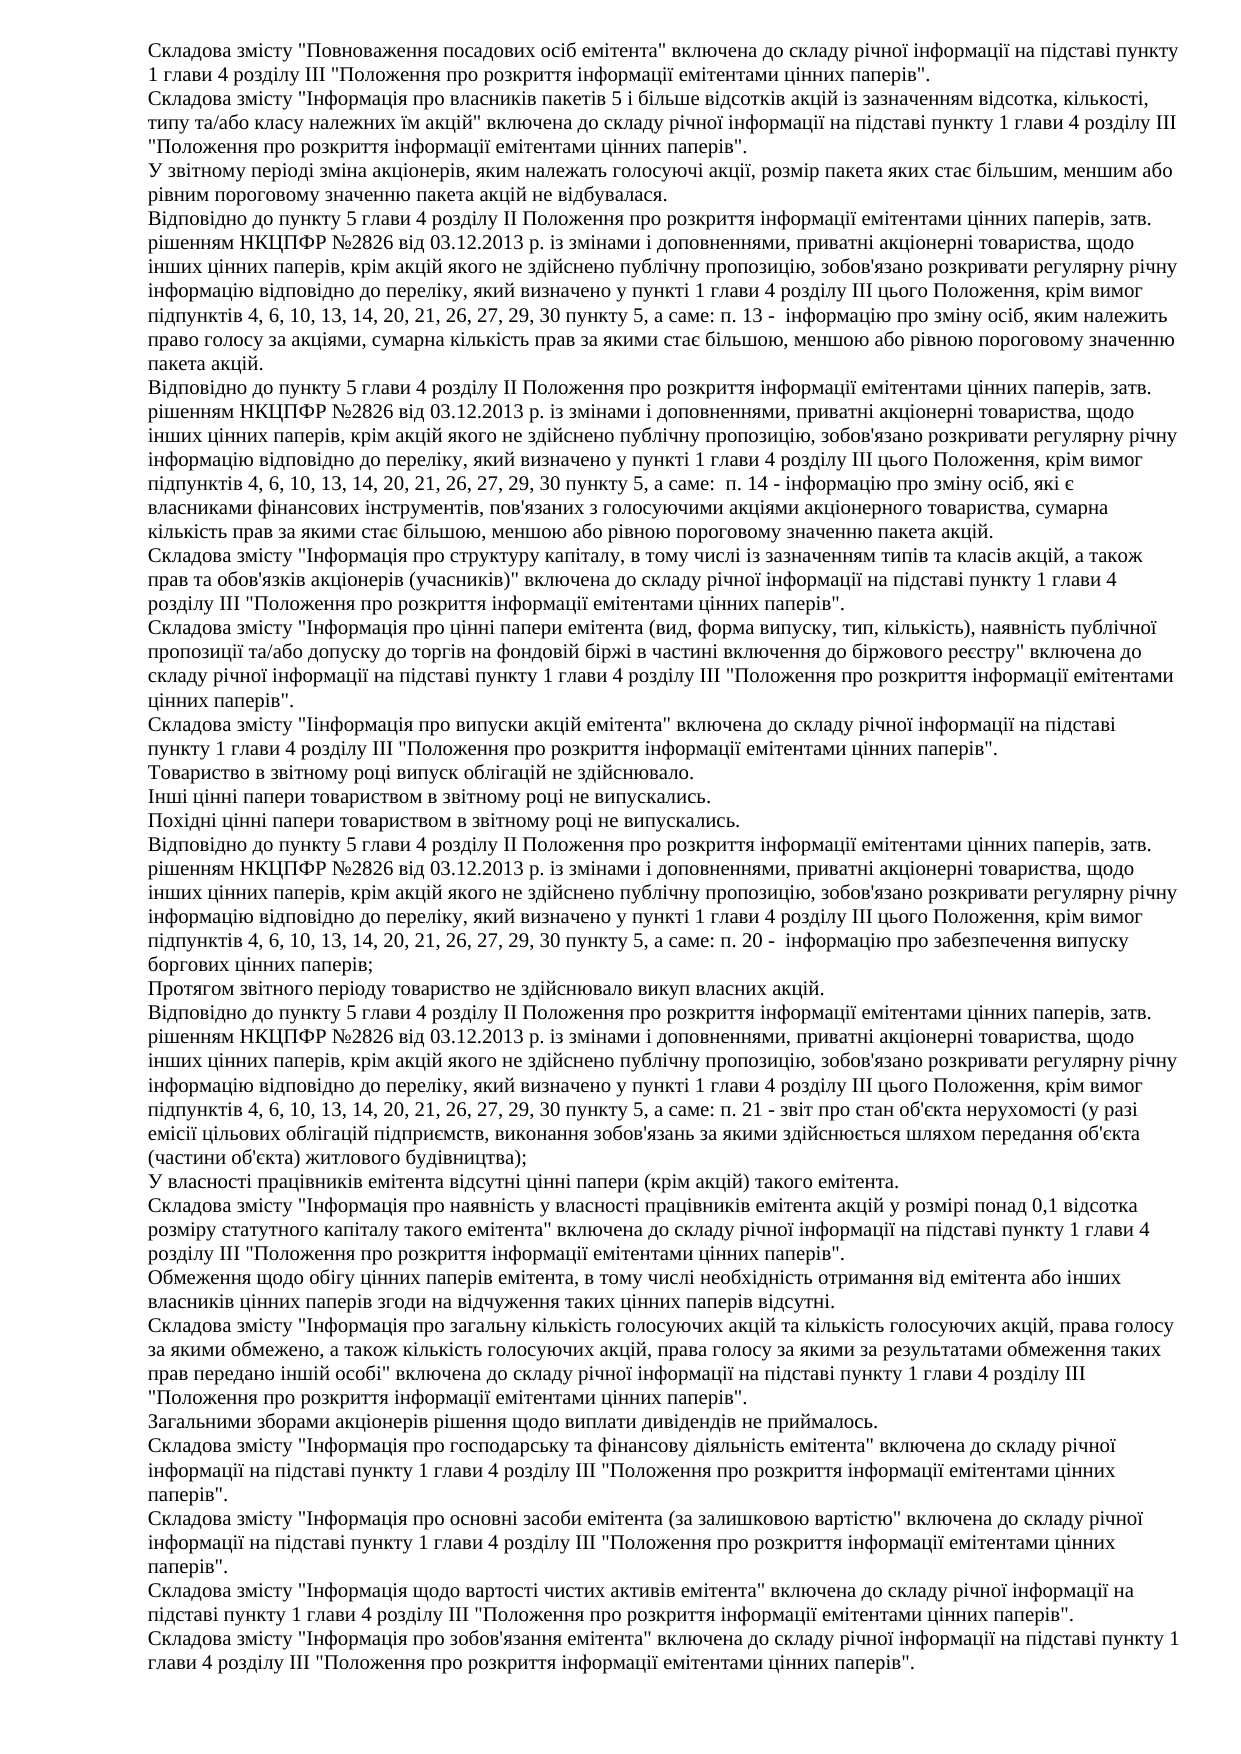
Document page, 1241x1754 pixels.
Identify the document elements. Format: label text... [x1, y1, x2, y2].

text Iншi цiннi папери товариством в звiтному роцi не випускались. [148, 784, 1181, 808]
text Cкладова змiсту "Iнформацiя про власникiв пакетiв 5 i бiльше вiдсоткiв акцiй iз зазначенням вiдсотка, кiлькостi, типу та/або класу належних їм акцiй" включена до складу рiчної iнформацiї на пiдставi пункту 1 глави 4 роздiлу III "Положення про розкриття iнформацiї емiтентами цiнних паперiв". [148, 86, 1181, 158]
text У звiтному перiодi змiна акцiонерiв, яким належать голосуючi акцiї, розмiр пакета яких стає бiльшим, меншим або рiвним пороговому значенню пакета акцiй не вiдбувалася. [148, 158, 1181, 206]
text Cкладова змiсту "Iнформацiя про господарську та фiнансову дiяльнiсть емiтента" включена до складу рiчної iнформацiї на пiдставi пункту 1 глави 4 роздiлу III "Положення про розкриття iнформацiї емiтентами цiнних паперiв". [148, 1433, 1181, 1506]
text Cкладова змiсту "Iiнформацiя про випуски акцiй емiтента" включена до складу рiчної iнформацiї на пiдставi пункту 1 глави 4 роздiлу III "Положення про розкриття iнформацiї емiтентами цiнних паперiв". [148, 712, 1181, 760]
text Cкладова змiсту "Iнформацiя про структуру капiталу, в тому числi iз зазначенням типiв та класiв акцiй, а також прав та обов'язкiв акцiонерiв (учасникiв)" включена до складу рiчної iнформацiї на пiдставi пункту 1 глави 4 роздiлу III "Положення про розкриття iнформацiї емiтентами цiнних паперiв". [148, 543, 1181, 615]
text Cкладова змiсту "Iнформацiя про цiннi папери емiтента (вид, форма випуску, тип, кiлькiсть), наявнiсть публiчної пропозицiї та/або допуску до торгiв на фондовiй бiржi в частинi включення до бiржового реєстру" включена до складу рiчної iнформацiї на пiдставi пункту 1 глави 4 роздiлу III "Положення про розкриття iнформацiї емiтентами цiнних паперiв". [148, 615, 1181, 712]
text Cкладова змiсту "Iнформацiя про загальну кiлькiсть голосуючих акцiй та кiлькiсть голосуючих акцiй, права голосу за якими обмежено, а також кiлькiсть голосуючих акцiй, права голосу за якими за результатами обмеження таких прав передано iншiй особi" включена до складу рiчної iнформацiї на пiдставi пункту 1 глави 4 роздiлу III "Положення про розкриття iнформацiї емiтентами цiнних паперiв". [148, 1313, 1181, 1409]
text Вiдповiдно до пункту 5 глави 4 роздiлу II Положення про розкриття iнформацiї емiтентами цiнних паперiв, затв. рiшенням НКЦПФР №2826 вiд 03.12.2013 р. iз змiнами i доповненнями, приватнi акцiонернi товариства, щодо iнших цiнних паперiв, крiм акцiй якого не здiйснено публiчну пропозицiю, зобов'язано розкривати регулярну рiчну iнформацiю вiдповiдно до перелiку, який визначено у пунктi 1 глави 4 роздiлу III цього Положення, крiм вимог пiдпунктiв 4, 6, 10, 13, 14, 20, 21, 26, 27, 29, 30 пункту 5, а саме: п. 20 - iнформацiю про забезпечення випуску боргових цiнних паперiв; [148, 832, 1181, 976]
text Вiдповiдно до пункту 5 глави 4 роздiлу II Положення про розкриття iнформацiї емiтентами цiнних паперiв, затв. рiшенням НКЦПФР №2826 вiд 03.12.2013 р. iз змiнами i доповненнями, приватнi акцiонернi товариства, щодо iнших цiнних паперiв, крiм акцiй якого не здiйснено публiчну пропозицiю, зобов'язано розкривати регулярну рiчну iнформацiю вiдповiдно до перелiку, який визначено у пунктi 1 глави 4 роздiлу III цього Положення, крiм вимог пiдпунктiв 4, 6, 10, 13, 14, 20, 21, 26, 27, 29, 30 пункту 5, а саме: п. 13 - iнформацiю про змiну осiб, яким належить право голосу за акцiями, сумарна кiлькiсть прав за якими стає бiльшою, меншою або рiвною пороговому значенню пакета акцiй. [148, 206, 1181, 375]
text Протягом звiтного перiоду товариство не здiйснювало викуп власних акцiй. [148, 976, 1181, 1000]
text Cкладова змiсту "Iнформацiя про наявнiсть у власностi працiвникiв емiтента акцiй у розмiрi понад 0,1 вiдсотка розмiру статутного капiталу такого емiтента" включена до складу рiчної iнформацiї на пiдставi пункту 1 глави 4 роздiлу III "Положення про розкриття iнформацiї емiтентами цiнних паперiв". [148, 1193, 1181, 1265]
text Cкладова змiсту "Iнформацiя про основнi засоби емiтента (за залишковою вартiстю" включена до складу рiчної iнформацiї на пiдставi пункту 1 глави 4 роздiлу III "Положення про розкриття iнформацiї емiтентами цiнних паперiв". [148, 1506, 1181, 1578]
text Обмеження щодо обiгу цiнних паперiв емiтента, в тому числi необхiднiсть отримання вiд емiтента або iнших власникiв цiнних паперiв згоди на вiдчуження таких цiнних паперiв вiдсутнi. [148, 1265, 1181, 1313]
text Вiдповiдно до пункту 5 глави 4 роздiлу II Положення про розкриття iнформацiї емiтентами цiнних паперiв, затв. рiшенням НКЦПФР №2826 вiд 03.12.2013 р. iз змiнами i доповненнями, приватнi акцiонернi товариства, щодо iнших цiнних паперiв, крiм акцiй якого не здiйснено публiчну пропозицiю, зобов'язано розкривати регулярну рiчну iнформацiю вiдповiдно до перелiку, який визначено у пунктi 1 глави 4 роздiлу III цього Положення, крiм вимог пiдпунктiв 4, 6, 10, 13, 14, 20, 21, 26, 27, 29, 30 пункту 5, а саме: п. 21 - звiт про стан об'єкта нерухомостi (у разi емiсiї цiльових облiгацiй пiдприємств, виконання зобов'язань за якими здiйснюється шляхом передання об'єкта (частини об'єкта) житлового будiвництва); [148, 1000, 1181, 1169]
text Товариство в звiтному роцi випуск облiгацiй не здiйснювало. [148, 760, 1181, 784]
text У власностi працiвникiв емiтента вiдсутнi цiннi папери (крiм акцiй) такого емiтента. [148, 1169, 1181, 1193]
text Cкладова змiсту "Iнформацiя щодо вартостi чистих активiв емiтента" включена до складу рiчної iнформацiї на пiдставi пункту 1 глави 4 роздiлу III "Положення про розкриття iнформацiї емiтентами цiнних паперiв". [148, 1578, 1181, 1626]
text Cкладова змiсту "Iнформацiя про зобов'язання емiтента" включена до складу рiчної iнформацiї на пiдставi пункту 1 глави 4 роздiлу III "Положення про розкриття iнформацiї емiтентами цiнних паперiв". [148, 1626, 1181, 1674]
text Загальними зборами акцiонерiв рiшення щодо виплати дивiдендiв не приймалось. [148, 1409, 1181, 1433]
text Похiднi цiннi папери товариством в звiтному роцi не випускались. [148, 808, 1181, 832]
text Cкладова змiсту "Повноваження посадових осiб емiтента" включена до складу рiчної iнформацiї на пiдставi пункту 1 глави 4 роздiлу III "Положення про розкриття iнформацiї емiтентами цiнних паперiв". [148, 38, 1181, 86]
text Вiдповiдно до пункту 5 глави 4 роздiлу II Положення про розкриття iнформацiї емiтентами цiнних паперiв, затв. рiшенням НКЦПФР №2826 вiд 03.12.2013 р. iз змiнами i доповненнями, приватнi акцiонернi товариства, щодо iнших цiнних паперiв, крiм акцiй якого не здiйснено публiчну пропозицiю, зобов'язано розкривати регулярну рiчну iнформацiю вiдповiдно до перелiку, який визначено у пунктi 1 глави 4 роздiлу III цього Положення, крiм вимог пiдпунктiв 4, 6, 10, 13, 14, 20, 21, 26, 27, 29, 30 пункту 5, а саме: п. 14 - iнформацiю про змiну осiб, якi є власниками фiнансових iнструментiв, пов'язаних з голосуючими акцiями акцiонерного товариства, сумарна кiлькiсть прав за якими стає бiльшою, меншою або рiвною пороговому значенню пакета акцiй. [148, 375, 1181, 543]
